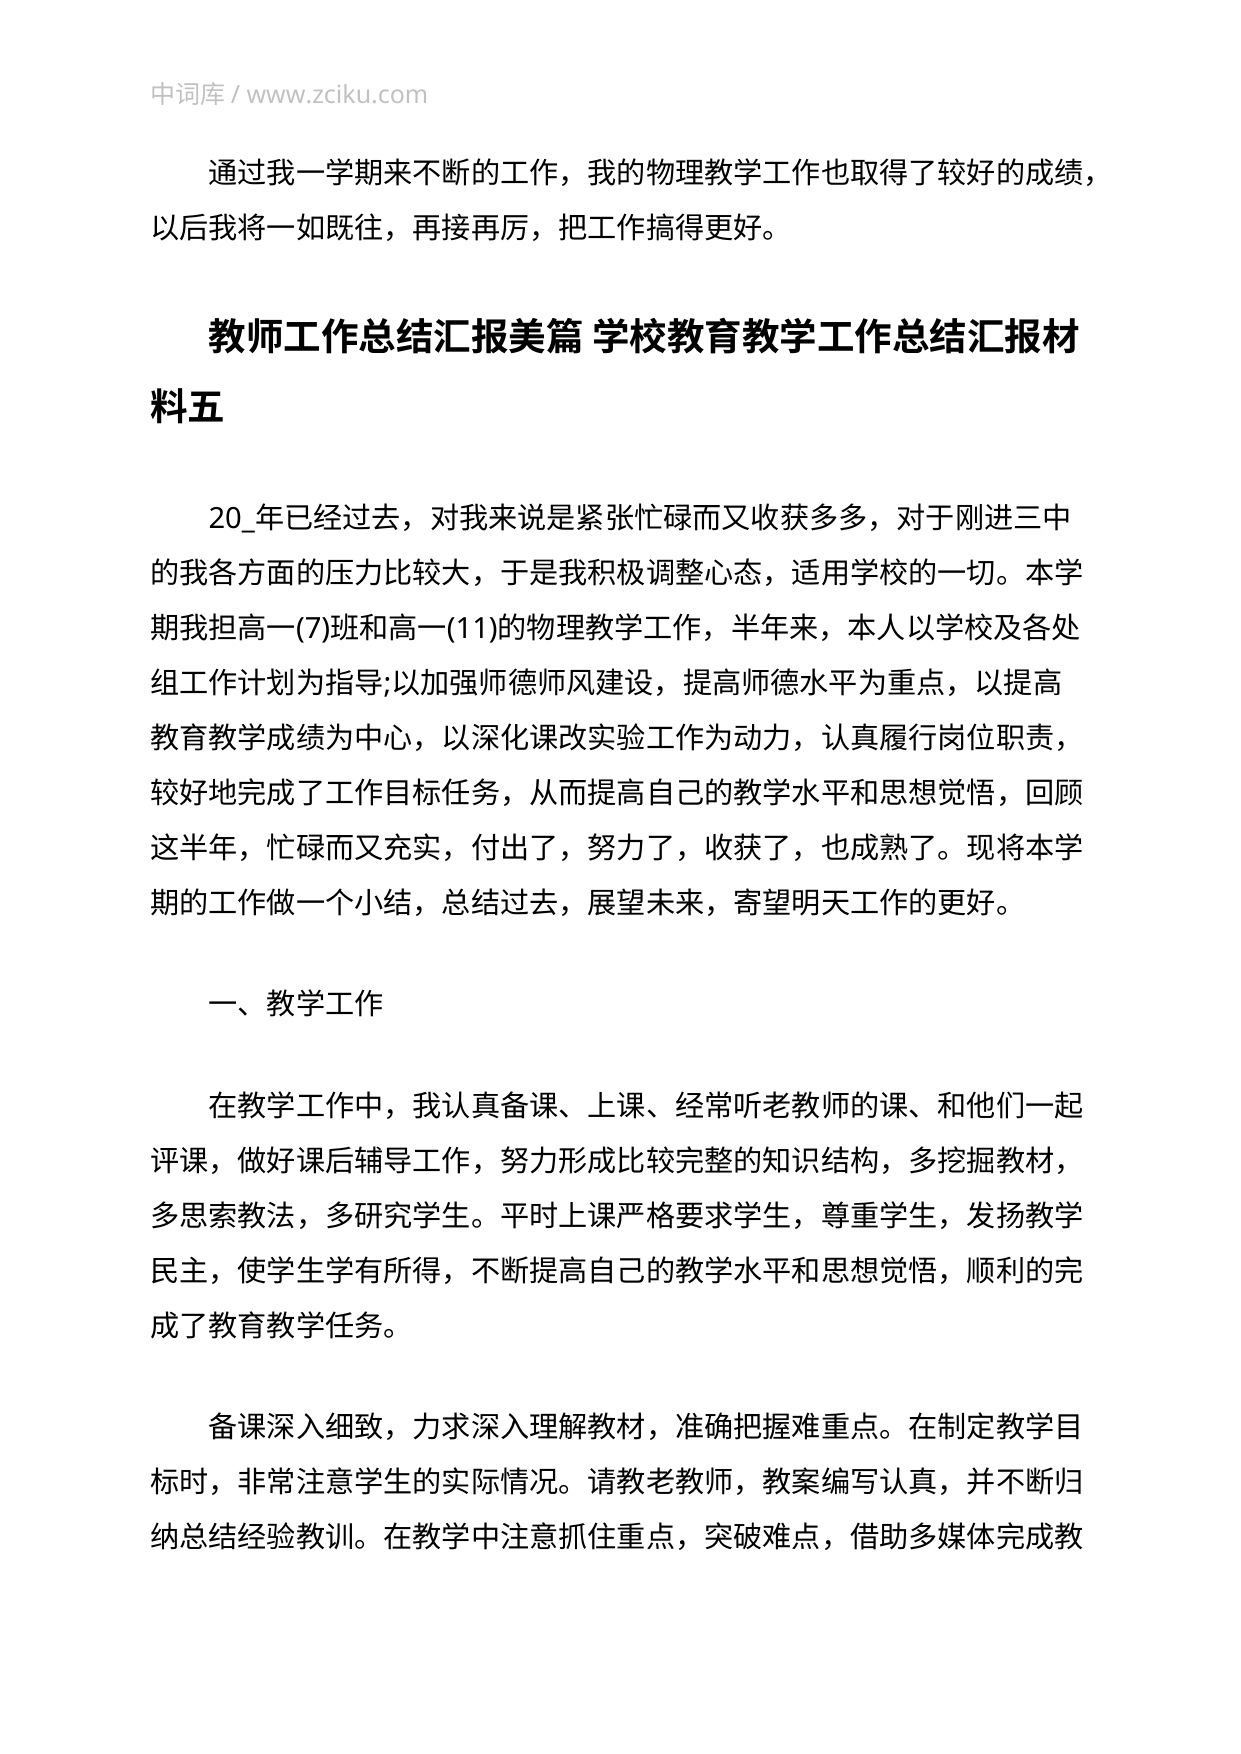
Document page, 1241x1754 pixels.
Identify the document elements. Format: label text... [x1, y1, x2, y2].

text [150, 1404, 1090, 1556]
text 教师工作总结汇报美篇 学校教育教学工作总结汇报材料五 [150, 307, 1090, 431]
text 通过我一学期来不断的工作，我的物理教学工作也取得了较好的成绩，以后我将一如既往，再接再厉，把工作搞得更好。 [150, 150, 1090, 247]
text 20_年已经过去，对我来说是紧张忙碌而又收获多多，对于刚进三中的我各方面的压力比较大，于是我积极调整心态，适用学校的一切。本学期我担高一(7)班和高一(11)的物理教学工作，半年来，本人以学校及各处组工作计划为指导;以加强师德师风建设，提高师德水平为重点，以提高教育教学成绩为中心，以深化课改实验工作为动力，认真履行岗位职责，较好地完成了工作目标任务，从而提高自己的教学水平和思想觉悟，回顾这半年，忙碌而又充实，付出了，努力了，收获了，也成熟了。现将本学期的工作做一个小结，总结过去，展望未来，寄望明天工作的更好。 [150, 494, 1090, 921]
text 一、教学工作 [150, 981, 1090, 1023]
text 在教学工作中，我认真备课、上课、经常听老教师的课、和他们一起评课，做好课后辅导工作，努力形成比较完整的知识结构，多挖掘教材，多思索教法，多研究学生。平时上课严格要求学生，尊重学生，发扬教学民主，使学生学有所得，不断提高自己的教学水平和思想觉悟，顺利的完成了教育教学任务。 [150, 1083, 1090, 1344]
